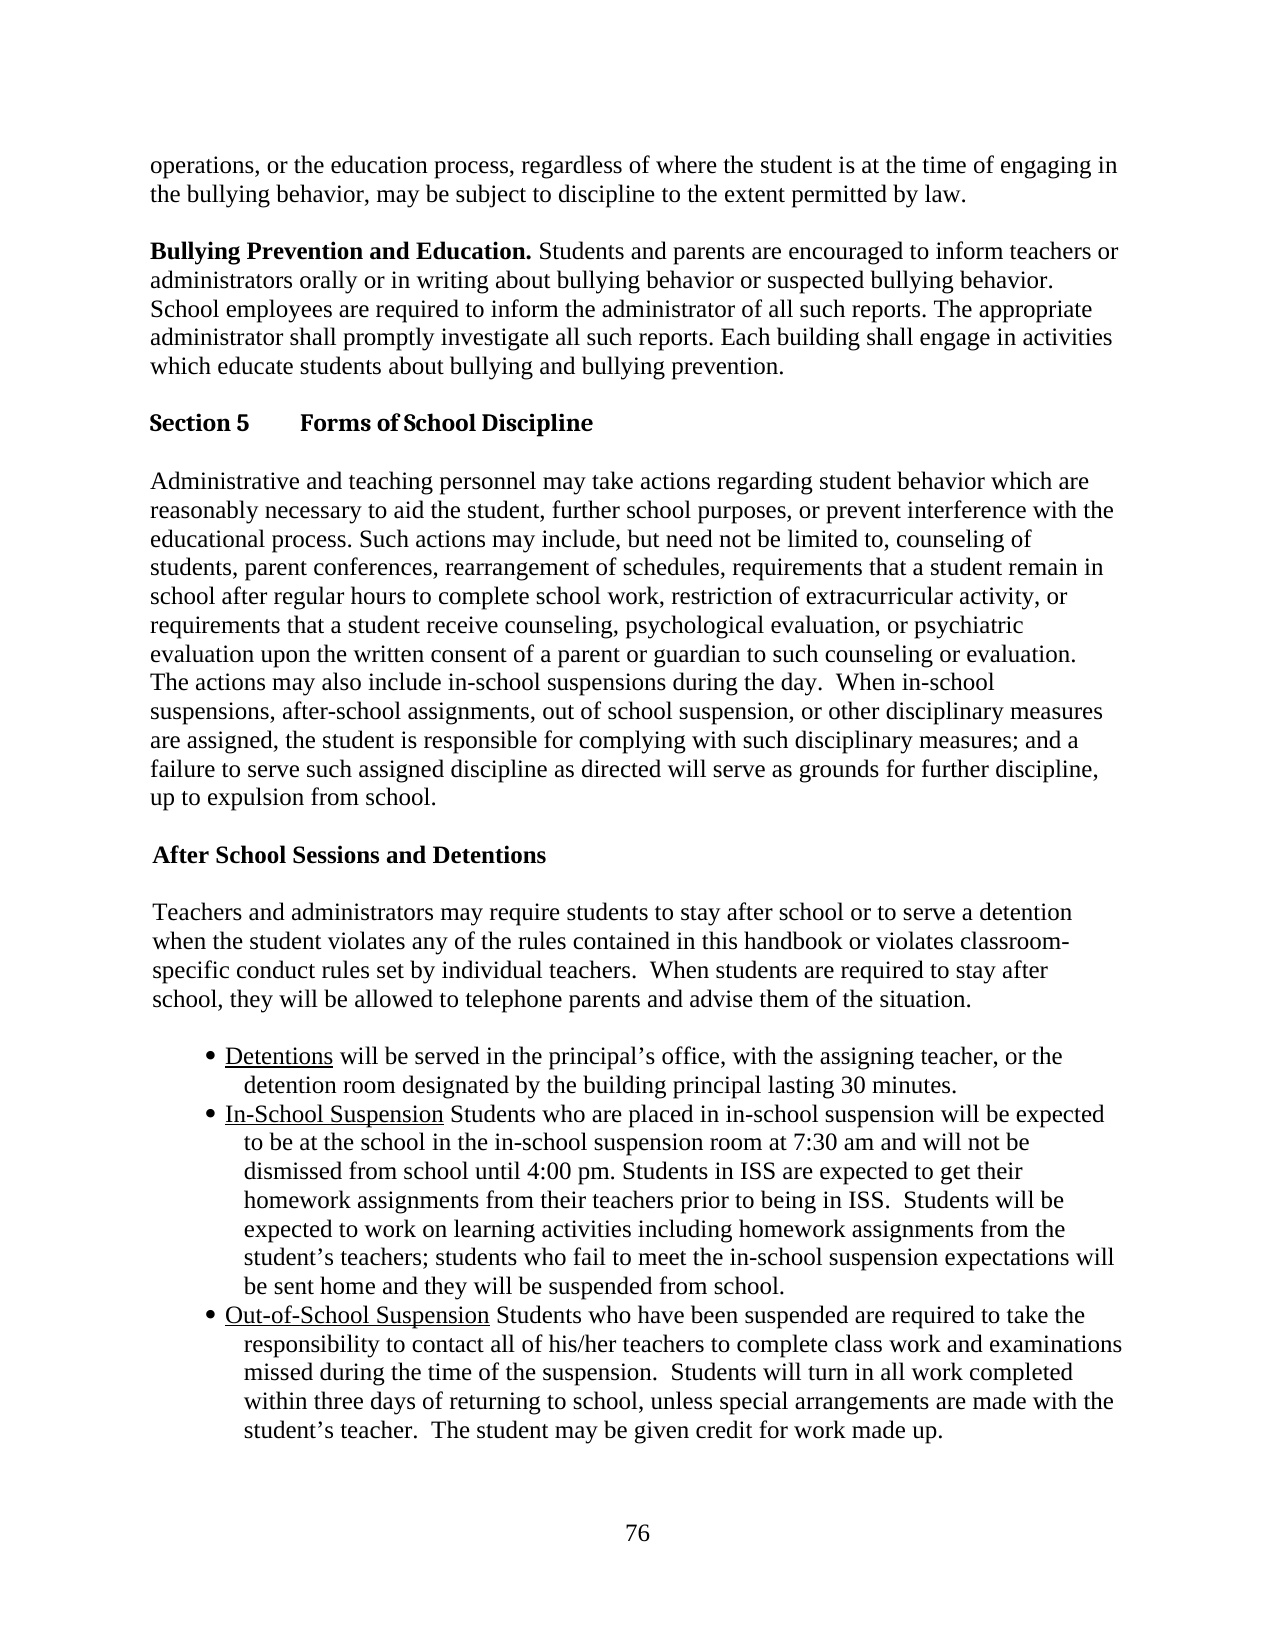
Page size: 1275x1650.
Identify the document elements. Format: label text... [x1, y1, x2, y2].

text Bullying Prevention and Education. Students and parents are encouraged to inform teachers or administrators orally or in writing about bullying behavior or suspected bullying behavior. School employees are required to inform the administrator of all such reports. The appropriate administrator shall promptly investigate all such reports. Each building shall engage in activities which educate students about bullying and bullying prevention. [150, 236, 1125, 380]
text After School Sessions and Detentions [152, 840, 1125, 869]
text Teachers and administrators may require students to stay after school or to serve a detention when the student violates any of the rules contained in this handbook or violates classroom-specific conduct rules set by individual teachers. When students are required to stay after school, they will be allowed to telephone parents and advise them of the situation. [152, 897, 1125, 1012]
list Detentions will be served in the principal’s office, with the assigning teacher, or the detention room designated by the building principal lasting 30 minutes. [206, 1041, 1125, 1099]
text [150, 150, 1125, 207]
list Out-of-School Suspension Students who have been suspended are required to take the responsibility to contact all of his/her teachers to complete class work and examinations missed during the time of the suspension. Students will turn in all work completed within three days of returning to school, unless special arrangements are made with the student’s teacher. The student may be given credit for work made up. [206, 1300, 1125, 1444]
text Section 5 Forms of School Discipline [150, 409, 1125, 437]
text Administrative and teaching personnel may take actions regarding student behavior which are reasonably necessary to aid the student, further school purposes, or prevent interference with the educational process. Such actions may include, but need not be limited to, counseling of students, parent conferences, rearrangement of schedules, requirements that a student remain in school after regular hours to complete school work, restriction of extracurricular activity, or requirements that a student receive counseling, psychological evaluation, or psychiatric evaluation upon the written consent of a parent or guardian to such counseling or evaluation. The actions may also include in-school suspensions during the day. When in-school suspensions, after-school assignments, out of school suspension, or other disciplinary measures are assigned, the student is responsible for complying with such disciplinary measures; and a failure to serve such assigned discipline as directed will serve as grounds for further discipline, up to expulsion from school. [150, 466, 1125, 811]
list In-School Suspension Students who are placed in in-school suspension will be expected to be at the school in the in-school suspension room at 7:30 am and will not be dismissed from school until 4:00 pm. Students in ISS are expected to get their homework assignments from their teachers prior to being in ISS. Students will be expected to work on learning activities including homework assignments from the student’s teachers; students who fail to meet the in-school suspension expectations will be sent home and they will be suspended from school. [206, 1099, 1125, 1300]
